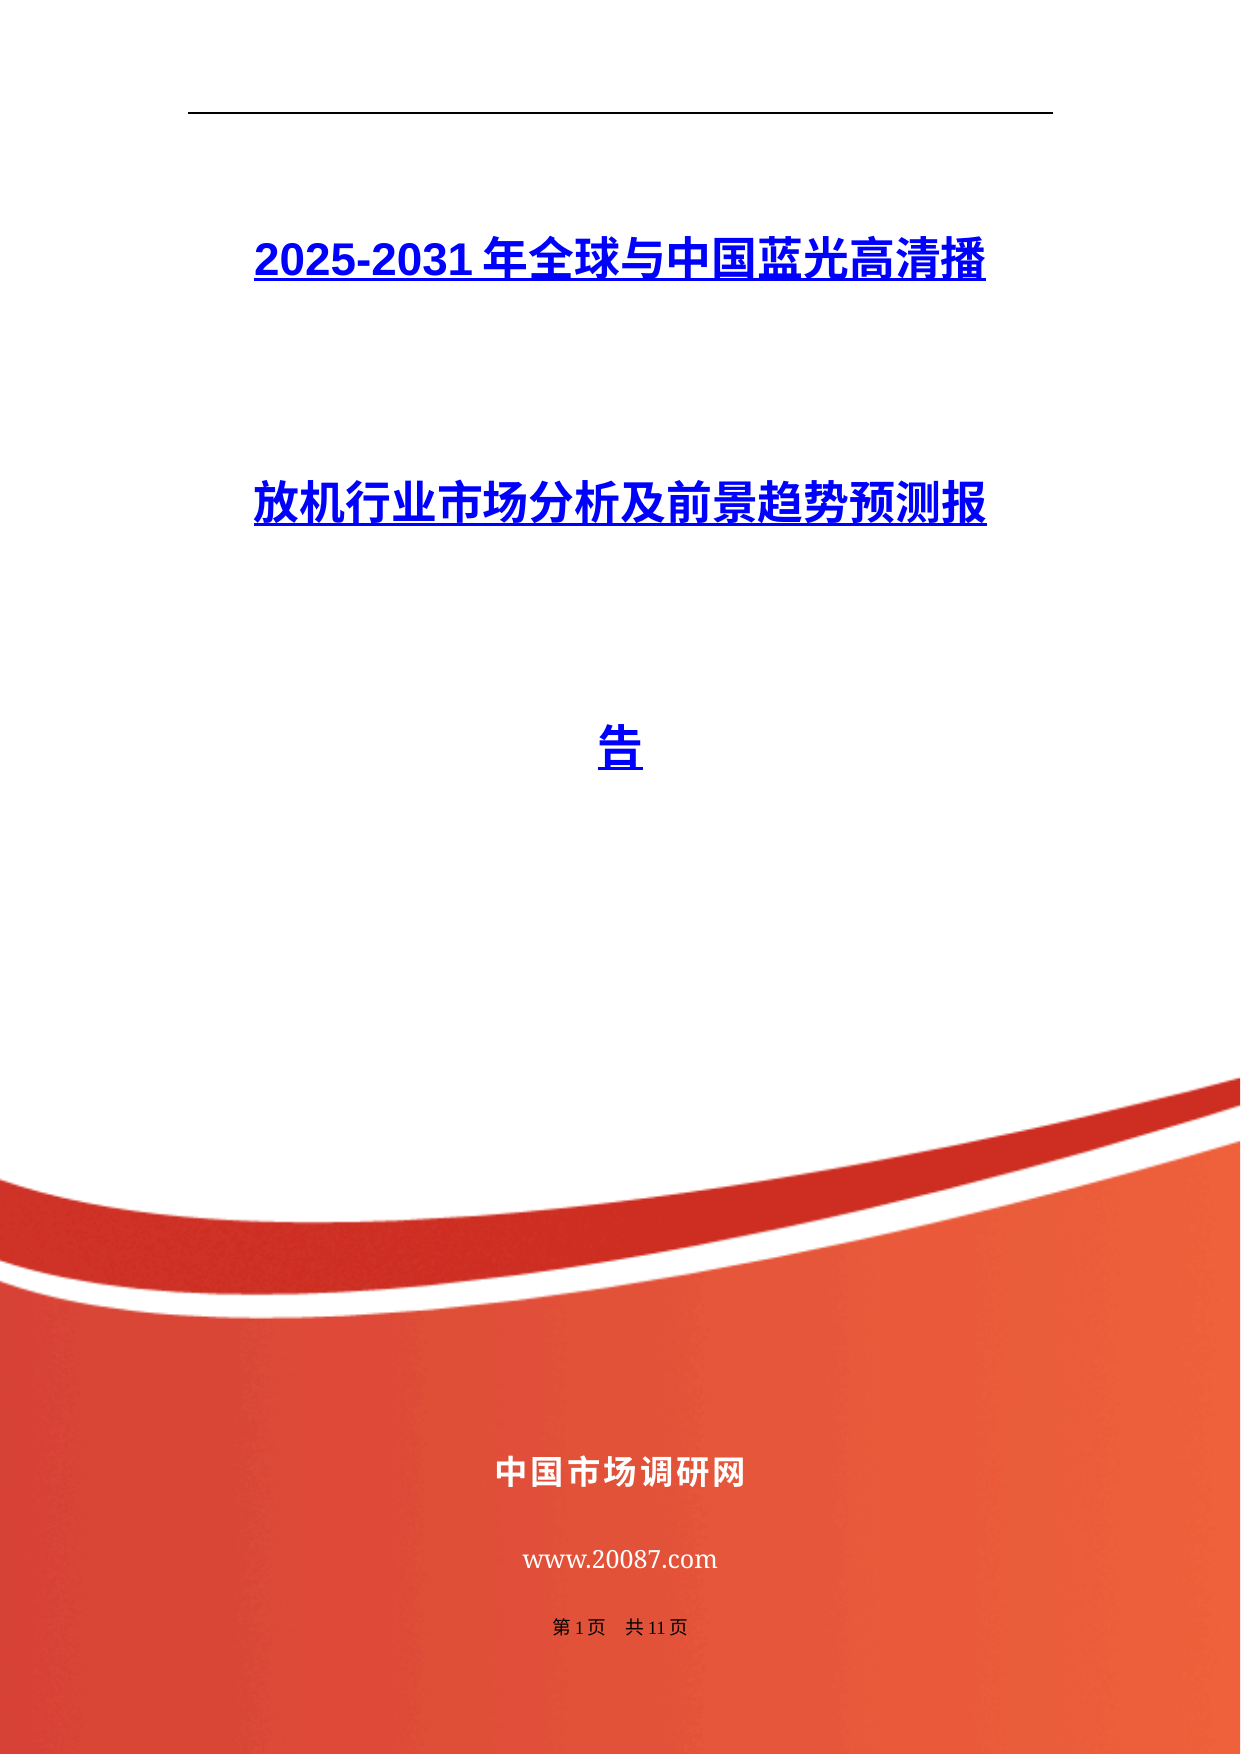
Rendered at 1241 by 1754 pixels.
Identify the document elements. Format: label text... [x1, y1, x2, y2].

picture [0, 1006, 1241, 1754]
subtitle 中国市场调研网 [187, 1437, 1053, 1502]
text www.20087.com [187, 1526, 1053, 1591]
table_header 2025-2031年全球与中国蓝光高清播放机行业市场分析及前景趋势预测报告 [188, 207, 1053, 871]
